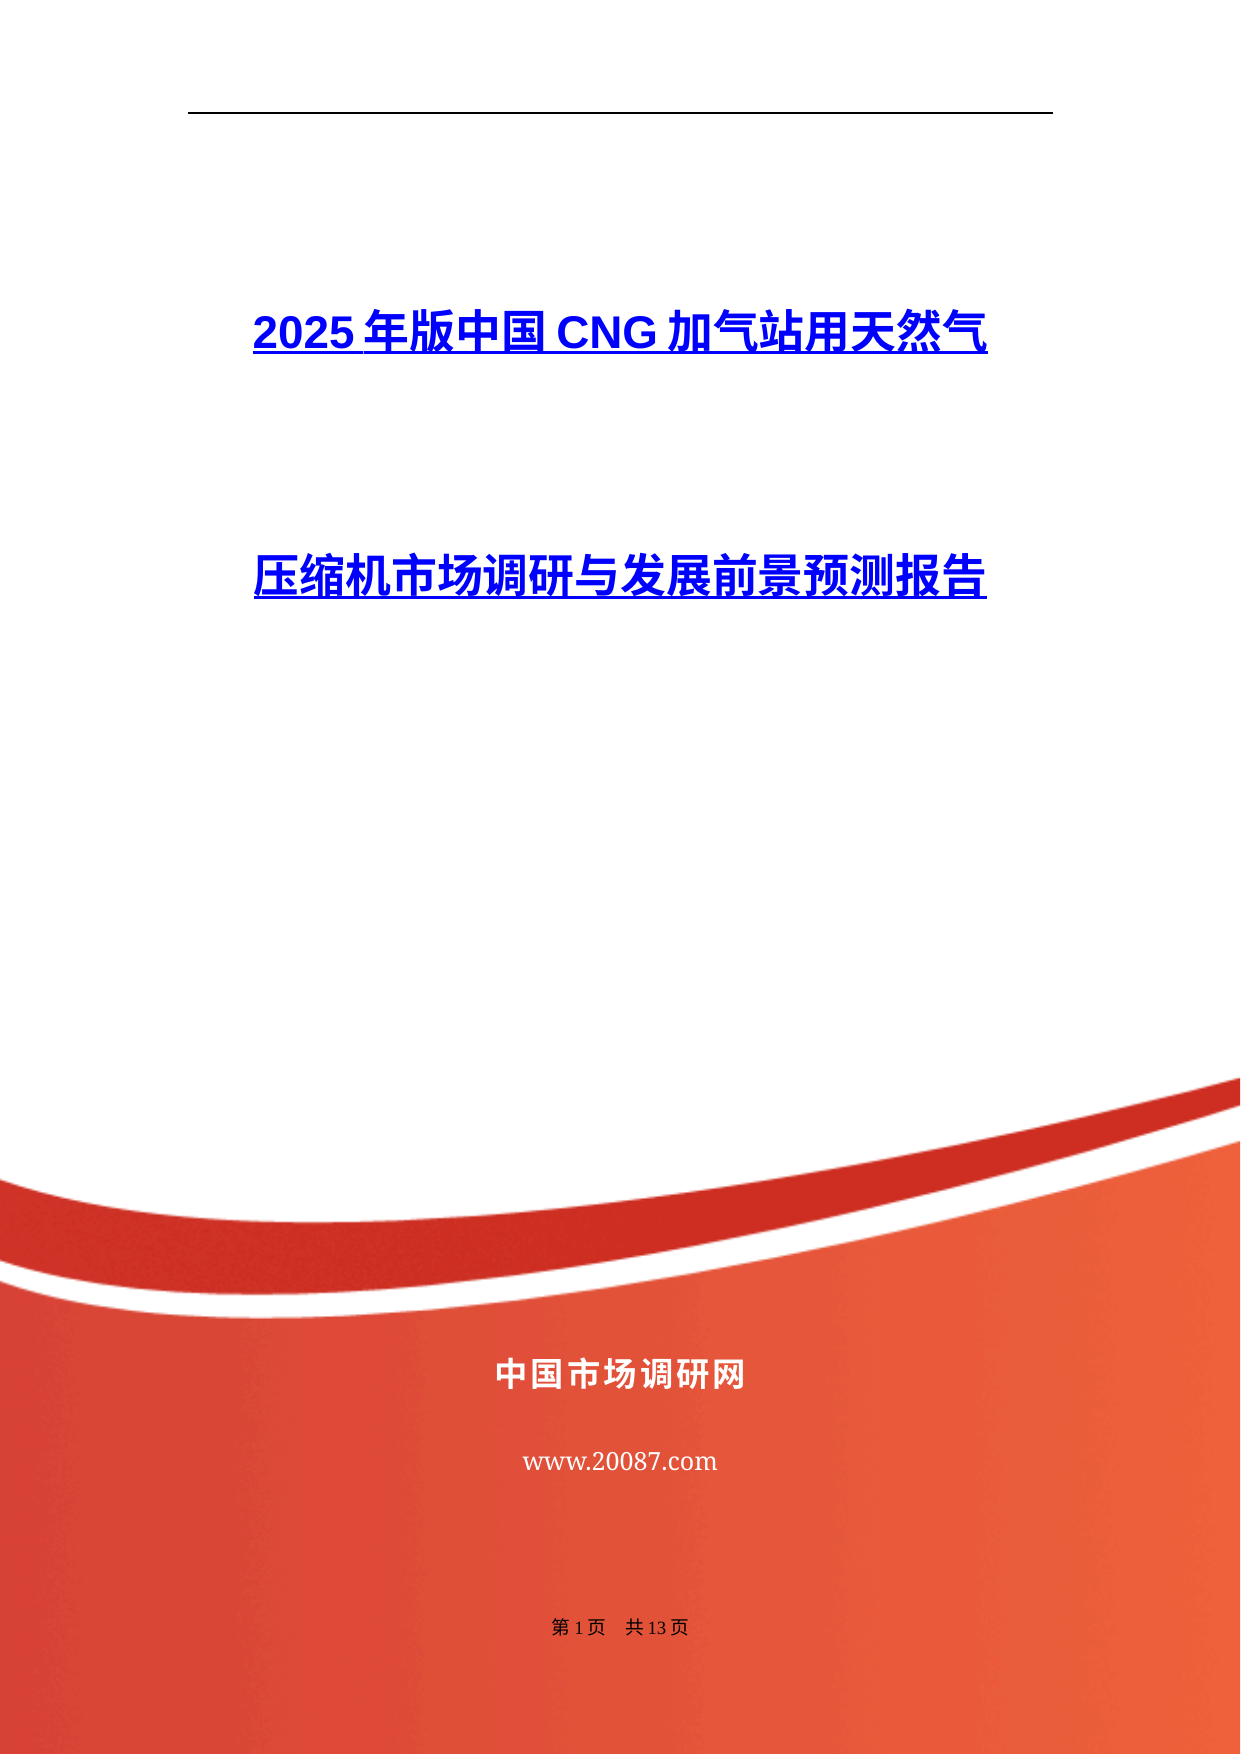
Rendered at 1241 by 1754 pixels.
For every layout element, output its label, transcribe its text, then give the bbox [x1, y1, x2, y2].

text www.20087.com [187, 1428, 1053, 1493]
picture [0, 1006, 1241, 1754]
table_header 2025年版中国CNG加气站用天然气压缩机市场调研与发展前景预测报告 [188, 207, 1053, 773]
subtitle 中国市场调研网 [187, 1339, 1053, 1404]
